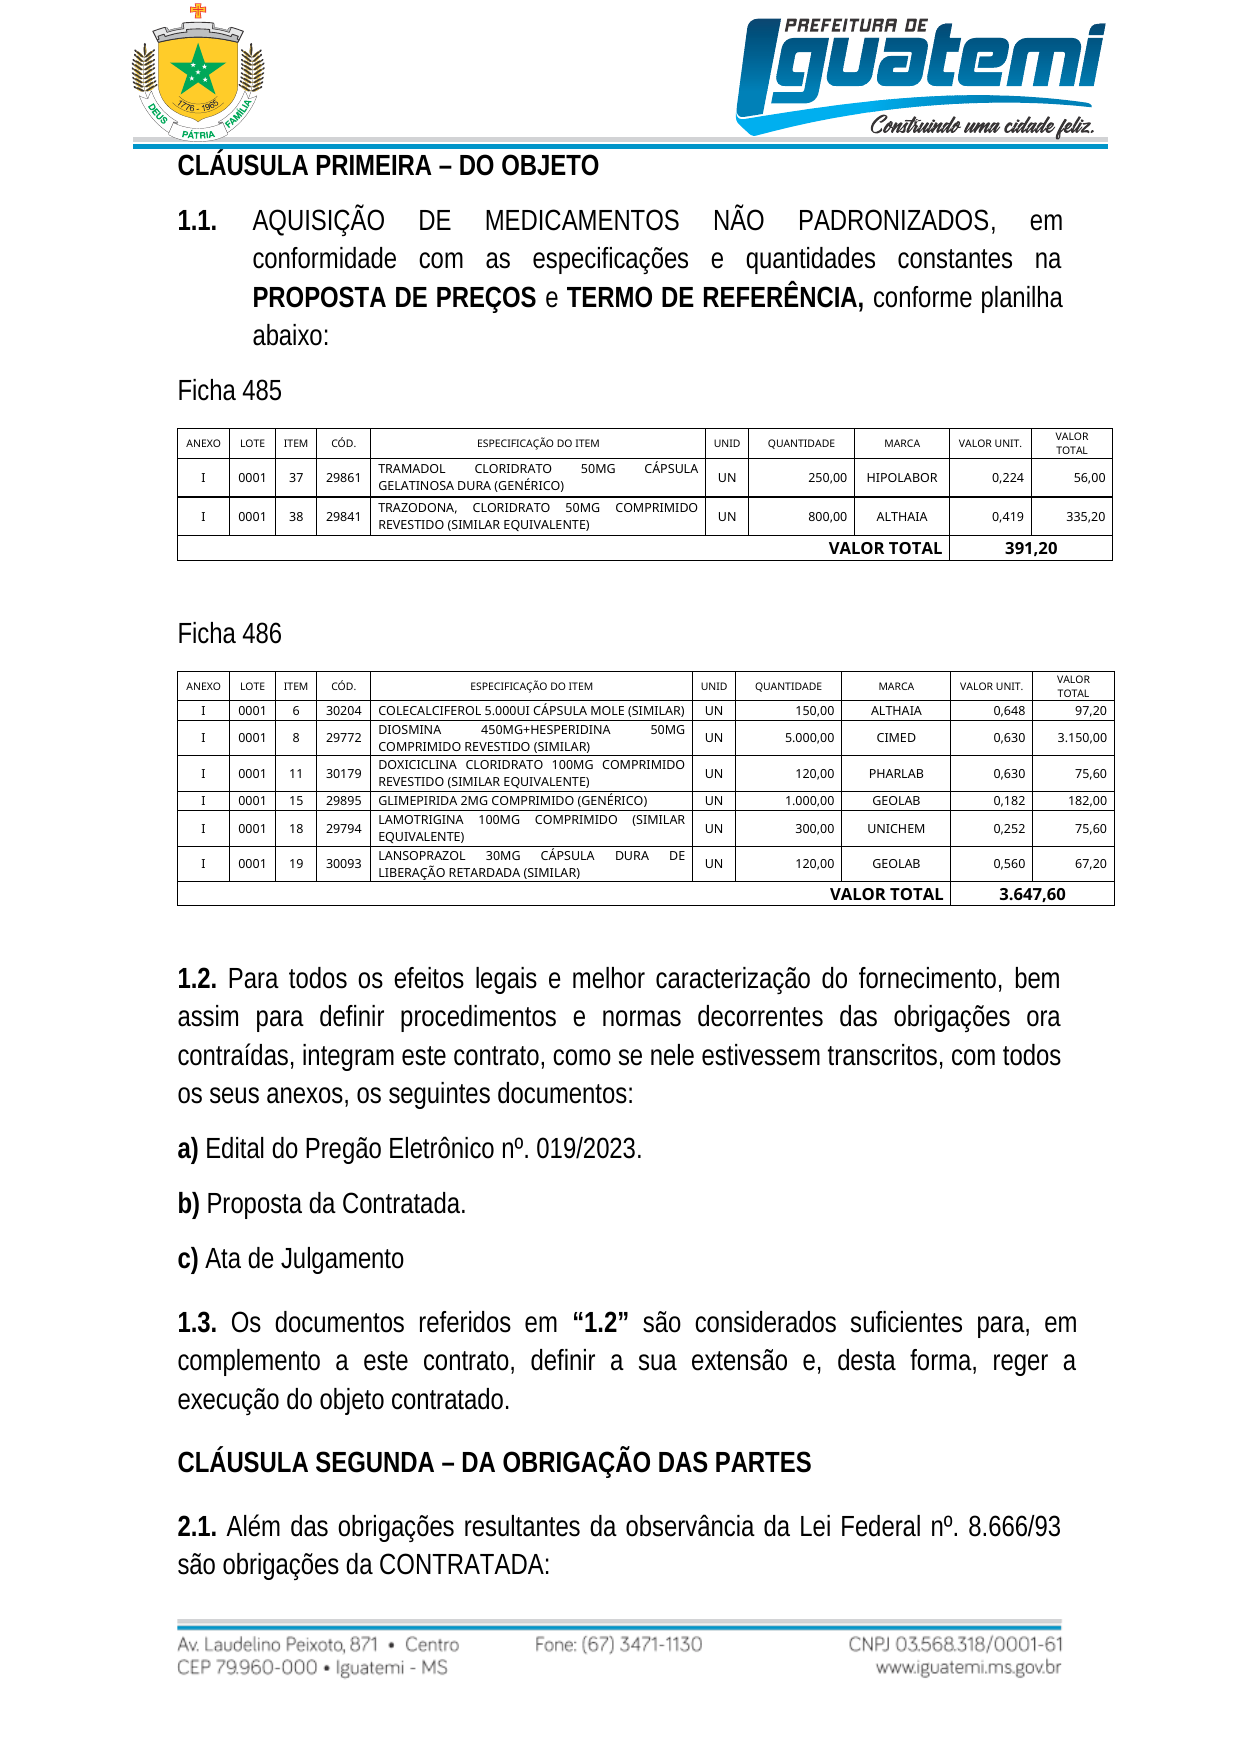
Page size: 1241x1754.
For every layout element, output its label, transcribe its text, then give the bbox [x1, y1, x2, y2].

table_cell UNICHEM [842, 811, 950, 846]
table_cell 15 [276, 792, 316, 810]
table_header ANEXO [178, 672, 229, 700]
table_header ITEM [276, 672, 316, 700]
table_cell 391,20 [950, 536, 1112, 559]
table_header VALOR TOTAL [1033, 672, 1114, 700]
table_header CÓD. [317, 429, 370, 458]
table_cell UN [693, 792, 735, 810]
table_cell 0,630 [951, 721, 1032, 755]
text c) Ata de Julgamento [177, 1242, 1063, 1275]
table_cell 29861 [317, 459, 370, 496]
table_cell 0,560 [951, 847, 1032, 881]
table_cell I [178, 721, 229, 755]
table_cell 0,630 [951, 756, 1032, 791]
table_cell GLIMEPIRIDA 2MG COMPRIMIDO (GENÉRICO) [371, 792, 692, 810]
table_cell 56,00 [1032, 459, 1112, 496]
table_cell I [178, 498, 229, 535]
picture [177, 1619, 1063, 1681]
table_header LOTE [230, 429, 275, 458]
text 1.2. Para todos os efeitos legais e melhor caracterização do fornecimento, bem assim para definir procedimentos e normas decorrentes das obrigações ora contraídas, integram este contrato, como se nele estivessem transcritos, com todos os seus anexos, os seguintes documentos: [177, 961, 1063, 1110]
table_cell 0,182 [951, 792, 1032, 810]
table_cell I [178, 811, 229, 846]
table_cell 0001 [230, 721, 275, 755]
text b) Proposta da Contratada. [177, 1186, 1063, 1220]
table_header MARCA [842, 672, 950, 700]
table_cell 3.647,60 [951, 882, 1114, 905]
table_cell 120,00 [736, 756, 841, 791]
table_cell 97,20 [1033, 701, 1114, 719]
table_cell 29772 [317, 721, 370, 755]
table_cell UN [693, 721, 735, 755]
table_cell 250,00 [749, 459, 854, 496]
table_cell I [178, 792, 229, 810]
table_cell DIOSMINA 450MG+HESPERIDINA 50MG COMPRIMIDO REVESTIDO (SIMILAR) [371, 721, 692, 755]
table_cell 6 [276, 701, 316, 719]
table_cell 800,00 [749, 498, 854, 535]
table_header VALOR UNIT. [951, 672, 1032, 700]
table_cell 0001 [230, 847, 275, 881]
table_cell 0001 [230, 792, 275, 810]
table_cell TRAMADOL CLORIDRATO 50MG CÁPSULA GELATINOSA DURA (GENÉRICO) [371, 459, 705, 496]
table_header ESPECIFICAÇÃO DO ITEM [371, 429, 705, 458]
text Ficha 485 [177, 373, 1063, 407]
table_header UNID [706, 429, 748, 458]
table_cell 30179 [317, 756, 370, 791]
table_cell 0001 [230, 459, 275, 496]
table_cell 75,60 [1033, 811, 1114, 846]
table_cell 18 [276, 811, 316, 846]
table_cell DOXICICLINA CLORIDRATO 100MG COMPRIMIDO REVESTIDO (SIMILAR EQUIVALENTE) [371, 756, 692, 791]
table_cell 300,00 [736, 811, 841, 846]
table_cell PHARLAB [842, 756, 950, 791]
table_cell 38 [276, 498, 316, 535]
table_cell CIMED [842, 721, 950, 755]
table_cell 150,00 [736, 701, 841, 719]
table_header CÓD. [317, 672, 370, 700]
table_cell 120,00 [736, 847, 841, 881]
table_cell LANSOPRAZOL 30MG CÁPSULA DURA DE LIBERAÇÃO RETARDADA (SIMILAR) [371, 847, 692, 881]
text a) Edital do Pregão Eletrônico nº. 019/2023. [177, 1131, 1063, 1165]
table_cell 5.000,00 [736, 721, 841, 755]
table_cell 1.000,00 [736, 792, 841, 810]
table_header QUANTIDADE [736, 672, 841, 700]
table_cell ALTHAIA [842, 701, 950, 719]
table_cell 0001 [230, 811, 275, 846]
text 1.3. Os documentos referidos em “1.2” são considerados suficientes para, em complemento a este contrato, definir a sua extensão e, desta forma, reger a execução do objeto contratado. [177, 1305, 1078, 1415]
table_cell I [178, 756, 229, 791]
table_header VALOR UNIT. [950, 429, 1031, 458]
table_cell 0001 [230, 701, 275, 719]
table_cell I [178, 701, 229, 719]
table_cell I [178, 459, 229, 496]
table_cell 29841 [317, 498, 370, 535]
table_cell UN [706, 459, 748, 496]
table_cell 30093 [317, 847, 370, 881]
table_header QUANTIDADE [749, 429, 854, 458]
table_cell HIPOLABOR [855, 459, 949, 496]
table_cell I [178, 847, 229, 881]
table_cell UN [693, 847, 735, 881]
table_header VALOR TOTAL [1032, 429, 1112, 458]
table_cell 67,20 [1033, 847, 1114, 881]
table_header ESPECIFICAÇÃO DO ITEM [371, 672, 692, 700]
table_header MARCA [855, 429, 949, 458]
table_header ANEXO [178, 429, 229, 458]
table_cell 182,00 [1033, 792, 1114, 810]
table_cell 0,224 [950, 459, 1031, 496]
list AQUISIÇÃO DE MEDICAMENTOS NÃO PADRONIZADOS, em conformidade com as especificações e quantidades constantes na PROPOSTA DE PREÇOS e TERMO DE REFERÊNCIA, conforme planilha abaixo: [177, 203, 1063, 352]
table_cell GEOLAB [842, 792, 950, 810]
table_cell 19 [276, 847, 316, 881]
table_cell 0001 [230, 498, 275, 535]
table_cell UN [693, 811, 735, 846]
table_header UNID [693, 672, 735, 700]
table_cell 0,252 [951, 811, 1032, 846]
table_cell UN [693, 756, 735, 791]
table_cell 29794 [317, 811, 370, 846]
table_cell VALOR TOTAL [178, 882, 950, 905]
table_cell 3.150,00 [1033, 721, 1114, 755]
table_cell COLECALCIFEROL 5.000UI CÁPSULA MOLE (SIMILAR) [371, 701, 692, 719]
table_cell 11 [276, 756, 316, 791]
table_cell VALOR TOTAL [178, 536, 949, 559]
table_cell 37 [276, 459, 316, 496]
table_cell 0,419 [950, 498, 1031, 535]
table_cell 0,648 [951, 701, 1032, 719]
text CLÁUSULA PRIMEIRA – DO OBJETO [177, 148, 1063, 181]
table_cell 8 [276, 721, 316, 755]
table_cell UN [693, 701, 735, 719]
text Ficha 486 [177, 616, 1122, 649]
text CLÁUSULA SEGUNDA – DA OBRIGAÇÃO DAS PARTES [177, 1445, 1063, 1479]
table_cell UN [706, 498, 748, 535]
table_cell 335,20 [1032, 498, 1112, 535]
table_cell ALTHAIA [855, 498, 949, 535]
table_cell LAMOTRIGINA 100MG COMPRIMIDO (SIMILAR EQUIVALENTE) [371, 811, 692, 846]
table_header LOTE [230, 672, 275, 700]
table_cell 30204 [317, 701, 370, 719]
table_cell 75,60 [1033, 756, 1114, 791]
table_cell GEOLAB [842, 847, 950, 881]
text 2.1. Além das obrigações resultantes da observância da Lei Federal nº. 8.666/93 são obrigações da CONTRATADA: [177, 1509, 1063, 1581]
table_cell 0001 [230, 756, 275, 791]
table_cell TRAZODONA, CLORIDRATO 50MG COMPRIMIDO REVESTIDO (SIMILAR EQUIVALENTE) [371, 498, 705, 535]
table_cell 29895 [317, 792, 370, 810]
table_header ITEM [276, 429, 316, 458]
